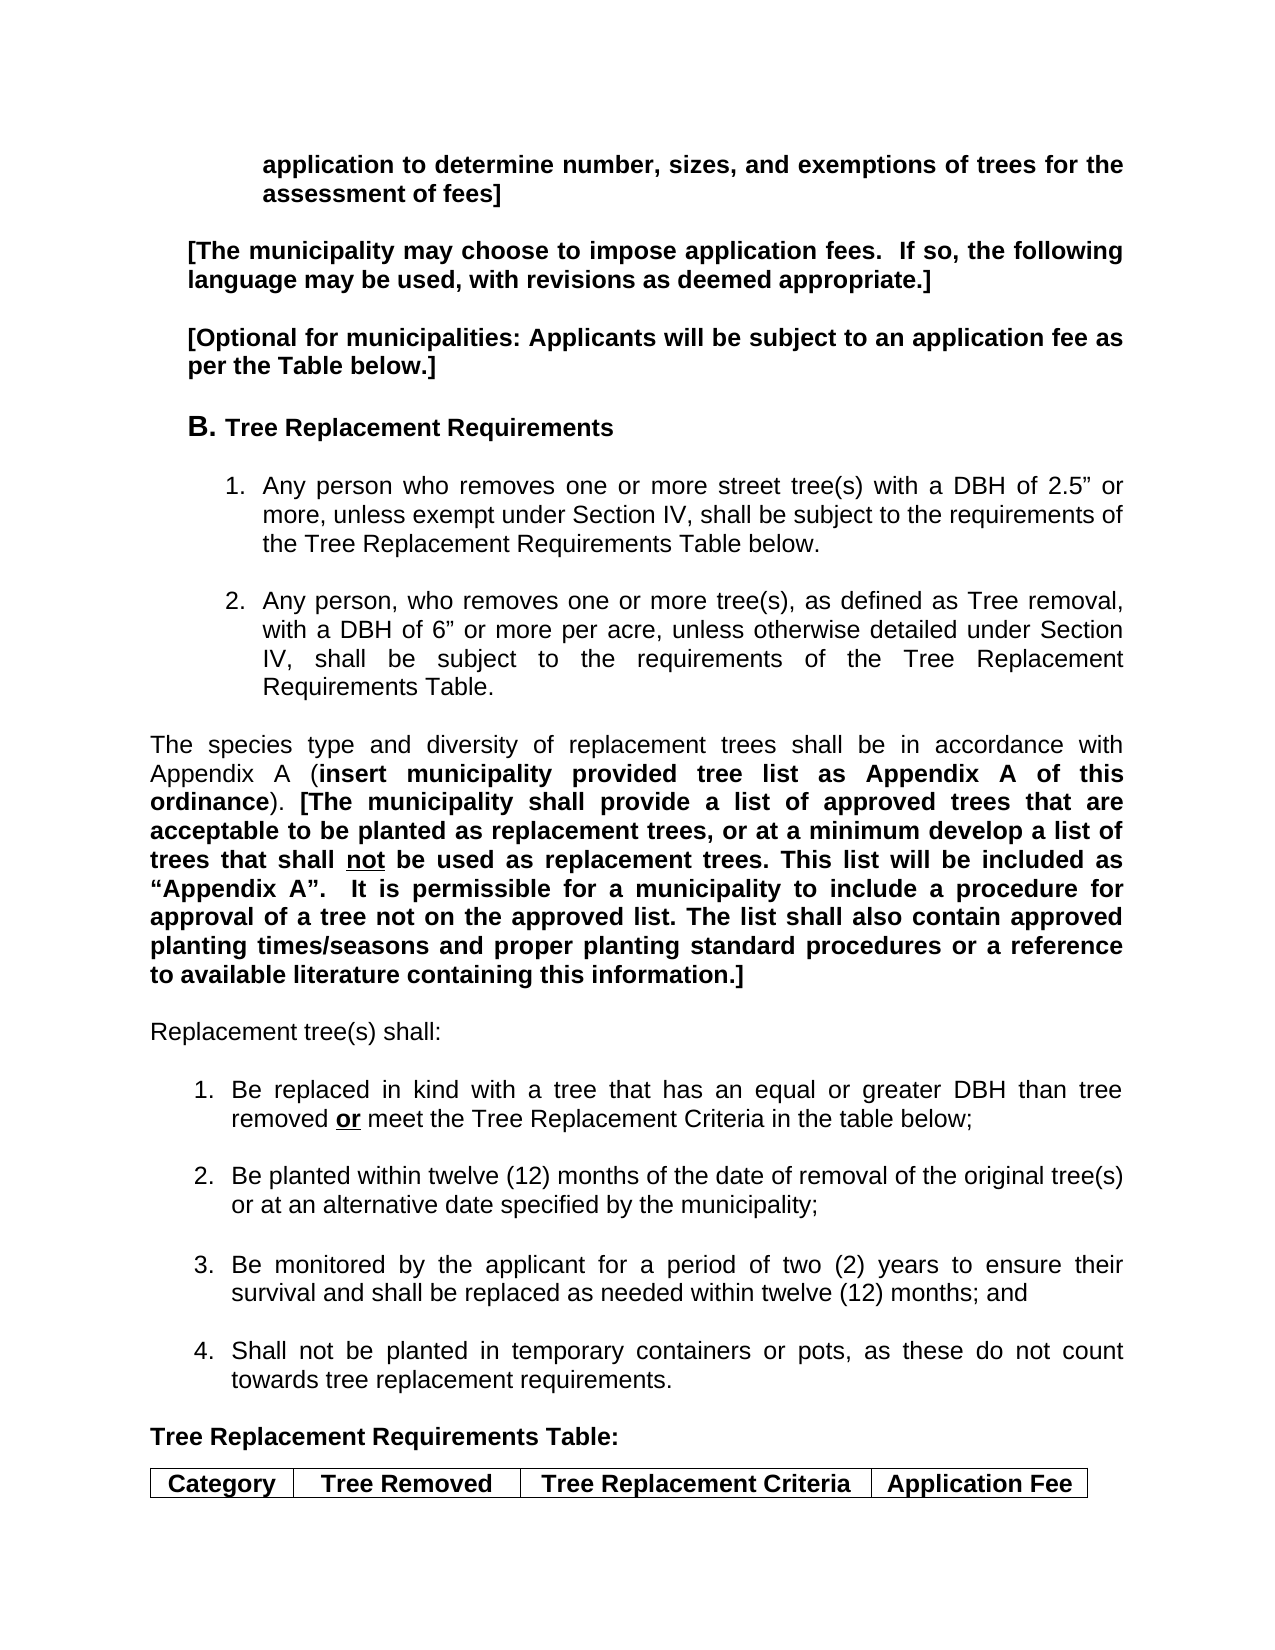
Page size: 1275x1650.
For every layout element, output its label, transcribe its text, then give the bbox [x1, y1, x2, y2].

text [The municipality may choose to impose application fees. If so, the following language may be used, with revisions as deemed appropriate.] [187, 236, 1125, 294]
text Tree Replacement Requirements Table: [150, 1422, 1125, 1451]
list Be replaced in kind with a tree that has an equal or greater DBH than tree removed or meet the Tree Replacement Criteria in the table below; [194, 1075, 1125, 1132]
text [Optional for municipalities: Applicants will be subject to an application fee as per the Table below.] [187, 322, 1125, 380]
table_header Tree Removed (DBH) [294, 1469, 520, 1497]
list Shall not be planted in temporary containers or pots, as these do not count towards tree replacement requirements. [194, 1336, 1125, 1393]
list Tree Replacement Requirements [187, 409, 1125, 442]
text Replacement tree(s) shall: [150, 1017, 1125, 1046]
text The species type and diversity of replacement trees shall be in accordance with Appendix A (insert municipality provided tree list as Appendix A of this ordinance). [The municipality shall provide a list of approved trees that are acceptable to be planted as replacement trees, or at a minimum develop a list of trees that shall not be used as replacement trees. This list will be included as “Appendix A”. It is permissible for a municipality to include a procedure for approval of a tree not on the approved list. The list shall also contain approved planting times/seasons and proper planting standard procedures or a reference to available literature containing this information.] [150, 730, 1125, 988]
list Any person who removes one or more street tree(s) with a DBH of 2.5” or more, unless exempt under Section IV, shall be subject to the requirements of the Tree Replacement Requirements Table below. [225, 471, 1125, 557]
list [225, 150, 1125, 207]
table_header Category [151, 1469, 293, 1497]
list Be planted within twelve (12) months of the date of removal of the original tree(s) or at an alternative date specified by the municipality; [194, 1161, 1125, 1218]
list Be monitored by the applicant for a period of two (2) years to ensure their survival and shall be replaced as needed within twelve (12) months; and [194, 1249, 1125, 1307]
list Any person, who removes one or more tree(s), as defined as Tree removal, with a DBH of 6” or more per acre, unless otherwise detailed under Section IV, shall be subject to the requirements of the Tree Replacement Requirements Table. [225, 586, 1125, 701]
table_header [521, 1469, 871, 1497]
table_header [872, 1469, 1087, 1497]
